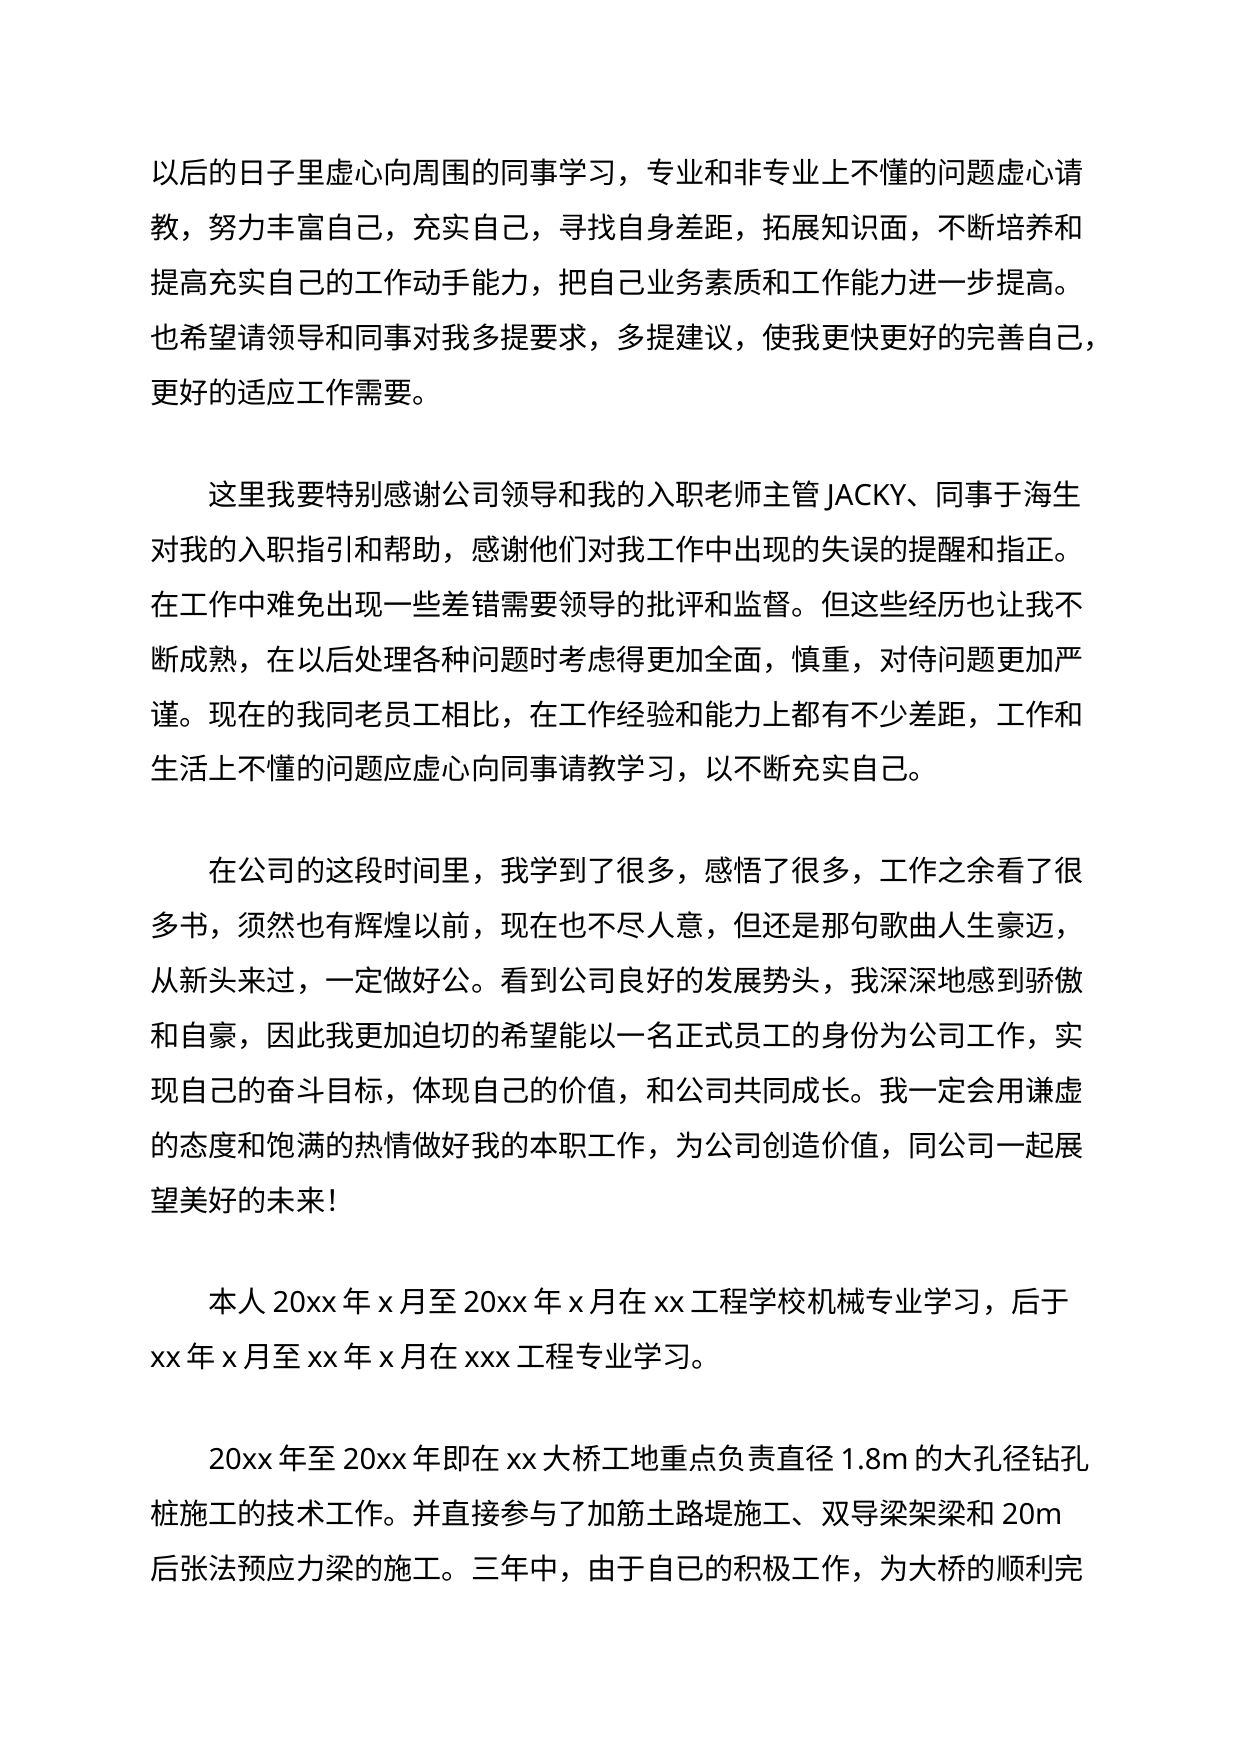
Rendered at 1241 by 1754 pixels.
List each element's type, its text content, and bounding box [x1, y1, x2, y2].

text 本人20xx年x月至20xx年x月在xx工程学校机械专业学习，后于xx年x月至xx年x月在xxx工程专业学习。 [150, 1279, 1090, 1376]
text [150, 1436, 1090, 1588]
text 这里我要特别感谢公司领导和我的入职老师主管JACKY、同事于海生对我的入职指引和帮助，感谢他们对我工作中出现的失误的提醒和指正。在工作中难免出现一些差错需要领导的批评和监督。但这些经历也让我不断成熟，在以后处理各种问题时考虑得更加全面，慎重，对侍问题更加严谨。现在的我同老员工相比，在工作经验和能力上都有不少差距，工作和生活上不懂的问题应虚心向同事请教学习，以不断充实自己。 [150, 471, 1090, 788]
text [150, 150, 1090, 412]
text 在公司的这段时间里，我学到了很多，感悟了很多，工作之余看了很多书，须然也有辉煌以前，现在也不尽人意，但还是那句歌曲人生豪迈，从新头来过，一定做好公。看到公司良好的发展势头，我深深地感到骄傲和自豪，因此我更加迫切的希望能以一名正式员工的身份为公司工作，实现自己的奋斗目标，体现自己的价值，和公司共同成长。我一定会用谦虚的态度和饱满的热情做好我的本职工作，为公司创造价值，同公司一起展望美好的未来！ [150, 848, 1090, 1219]
